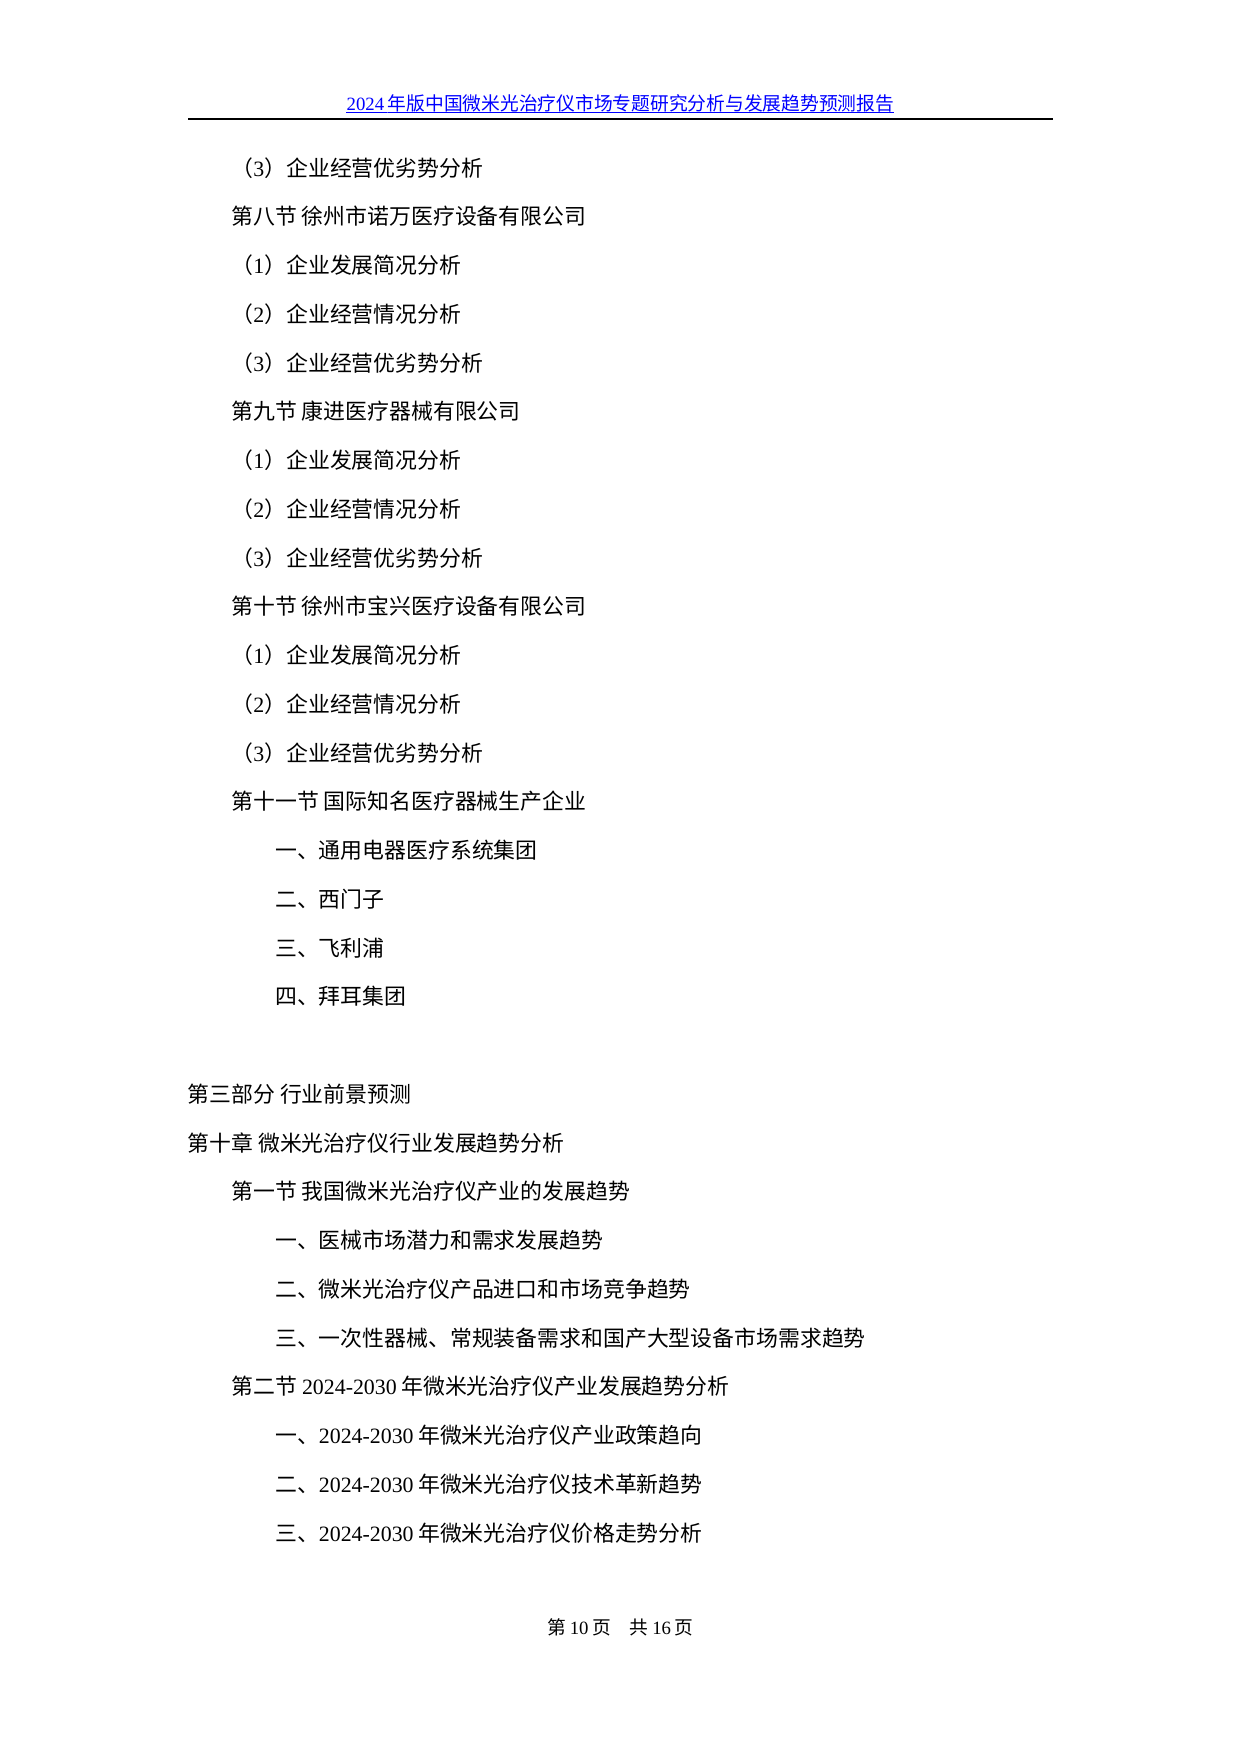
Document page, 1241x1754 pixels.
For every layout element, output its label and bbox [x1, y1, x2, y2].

text [187, 150, 1053, 1548]
